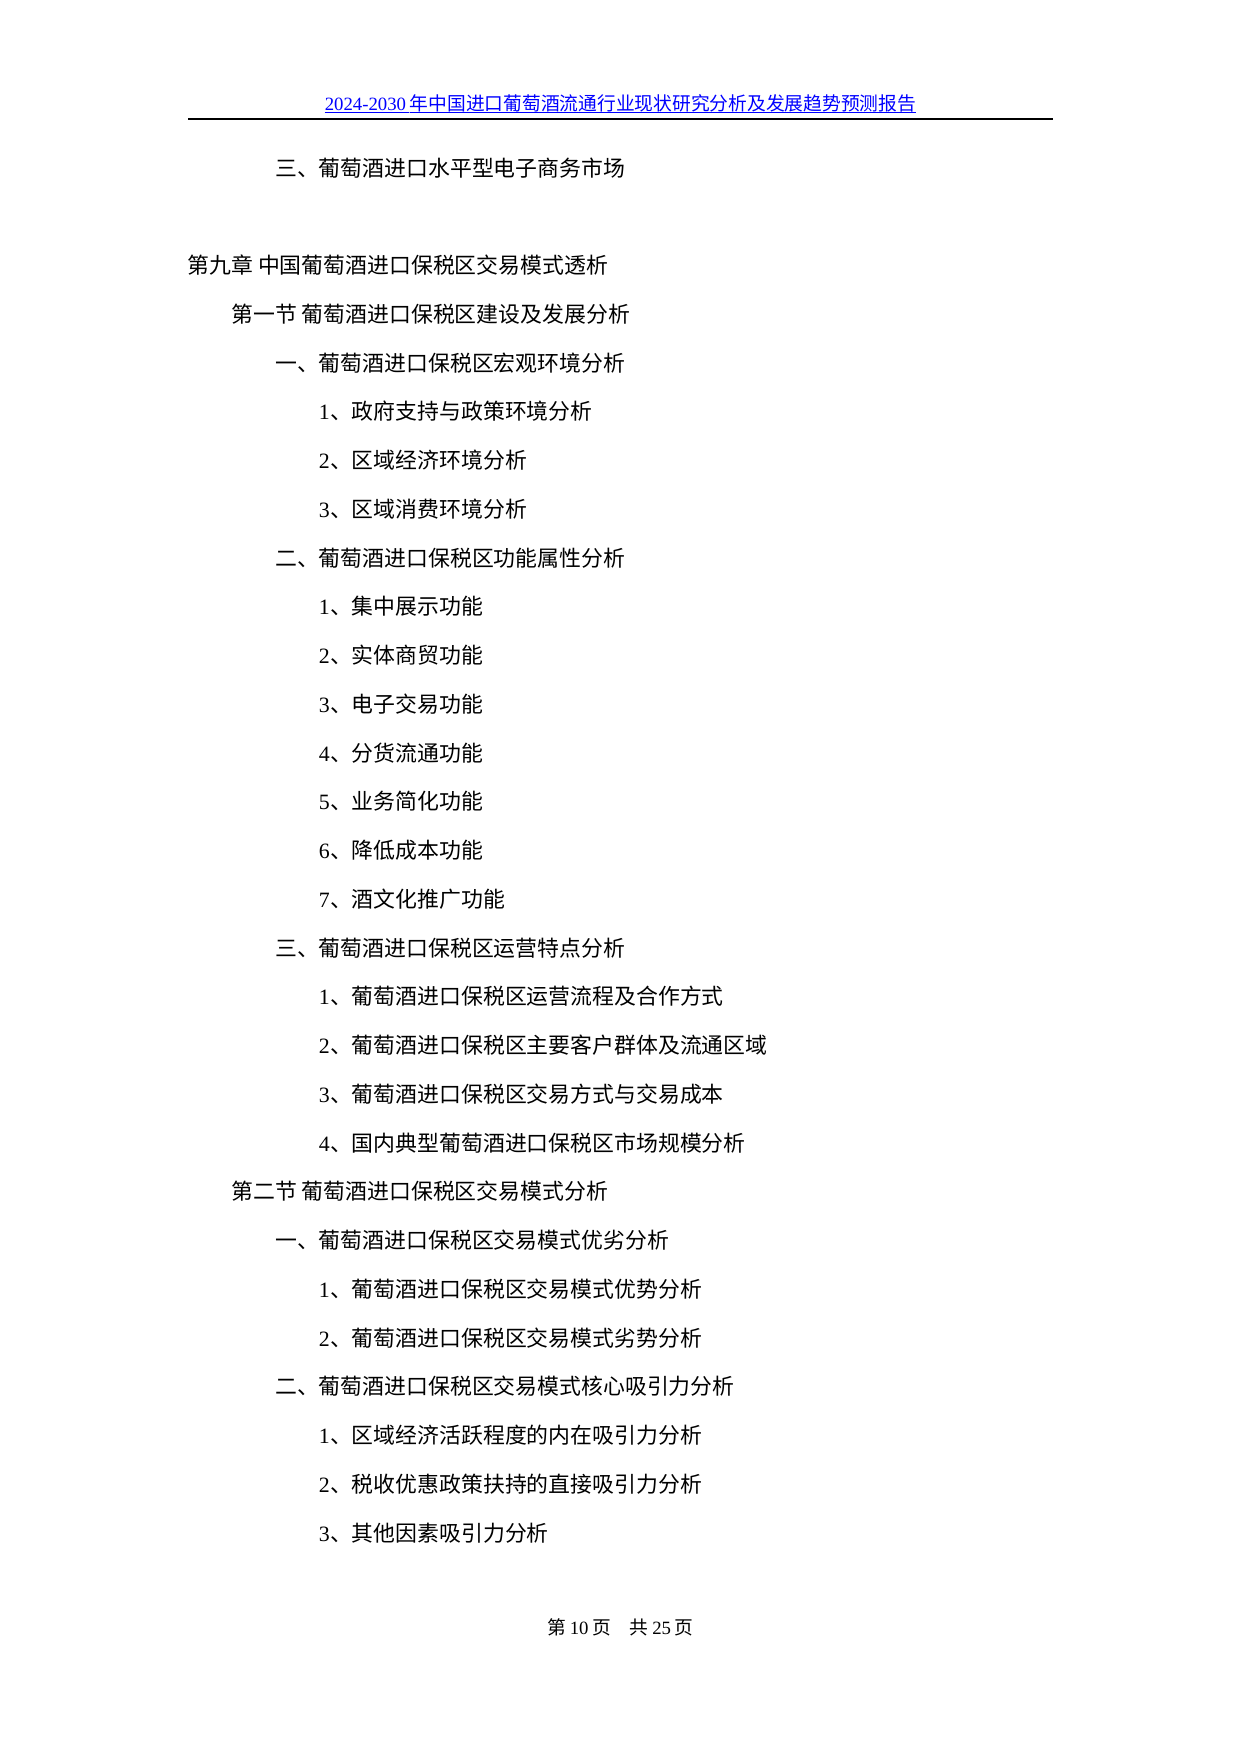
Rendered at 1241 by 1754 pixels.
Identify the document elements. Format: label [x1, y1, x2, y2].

text [187, 150, 1053, 1548]
